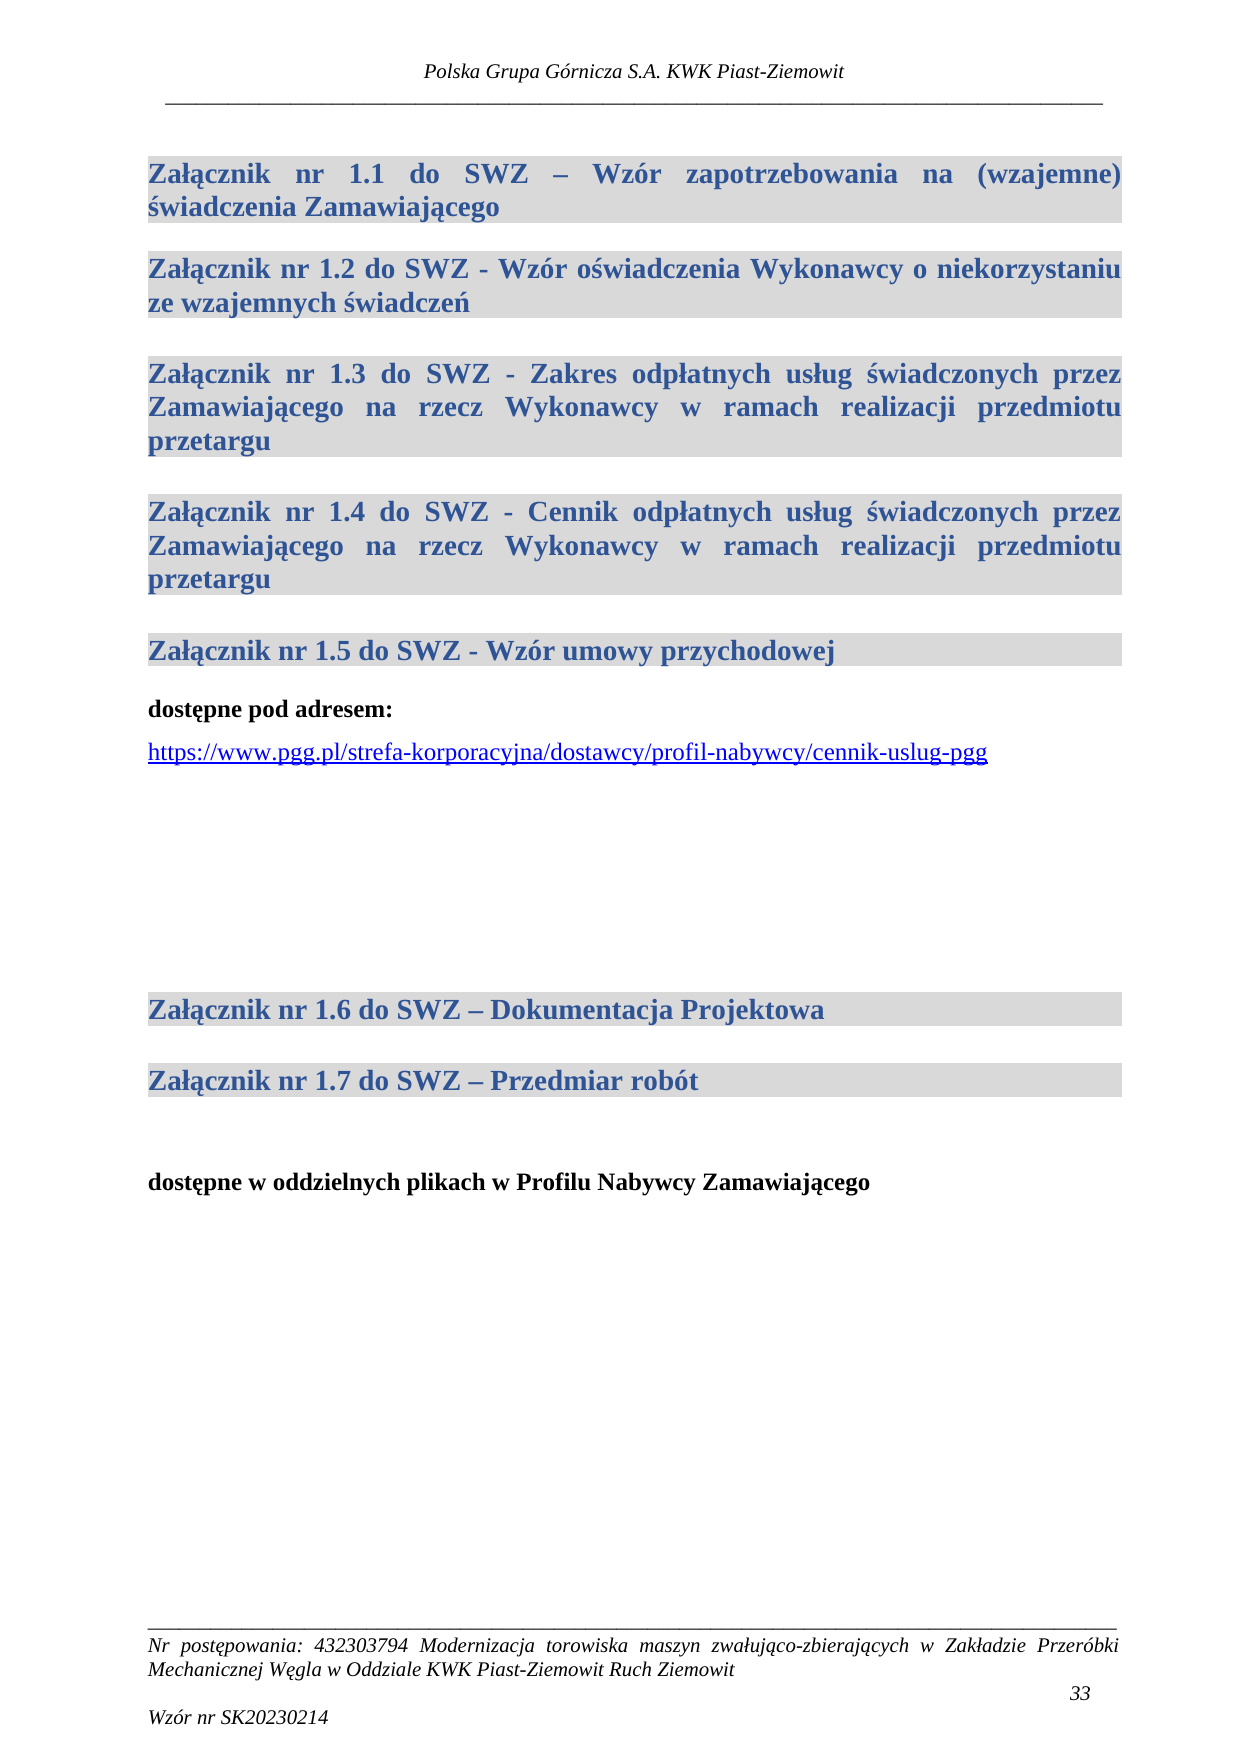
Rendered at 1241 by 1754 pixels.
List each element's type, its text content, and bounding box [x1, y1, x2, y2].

text dostępne pod adresem: [148, 694, 1122, 723]
subtitle Załącznik nr 1.7 do SWZ – Przedmiar robót [148, 1063, 1122, 1097]
subtitle Załącznik nr 1.2 do SWZ - Wzór oświadczenia Wykonawcy o niekorzystaniu ze wzajemnych świadczeń [148, 251, 1122, 318]
text https://www.pgg.pl/strefa-korporacyjna/dostawcy/profil-nabywcy/cennik-uslug-pgg [148, 723, 1122, 766]
subtitle Załącznik nr 1.4 do SWZ - Cennik odpłatnych usług świadczonych przez Zamawiającego na rzecz Wykonawcy w ramach realizacji przedmiotu przetargu [148, 494, 1122, 595]
subtitle Załącznik nr 1.5 do SWZ - Wzór umowy przychodowej [148, 633, 1122, 666]
subtitle Załącznik nr 1.1 do SWZ – Wzór zapotrzebowania na (wzajemne) świadczenia Zamawiającego [148, 156, 1122, 223]
text dostępne w oddzielnych plikach w Profilu Nabywcy Zamawiającego [148, 1167, 1122, 1195]
subtitle Załącznik nr 1.3 do SWZ - Zakres odpłatnych usług świadczonych przez Zamawiającego na rzecz Wykonawcy w ramach realizacji przedmiotu przetargu [148, 356, 1122, 457]
subtitle Załącznik nr 1.6 do SWZ – Dokumentacja Projektowa [148, 992, 1122, 1026]
